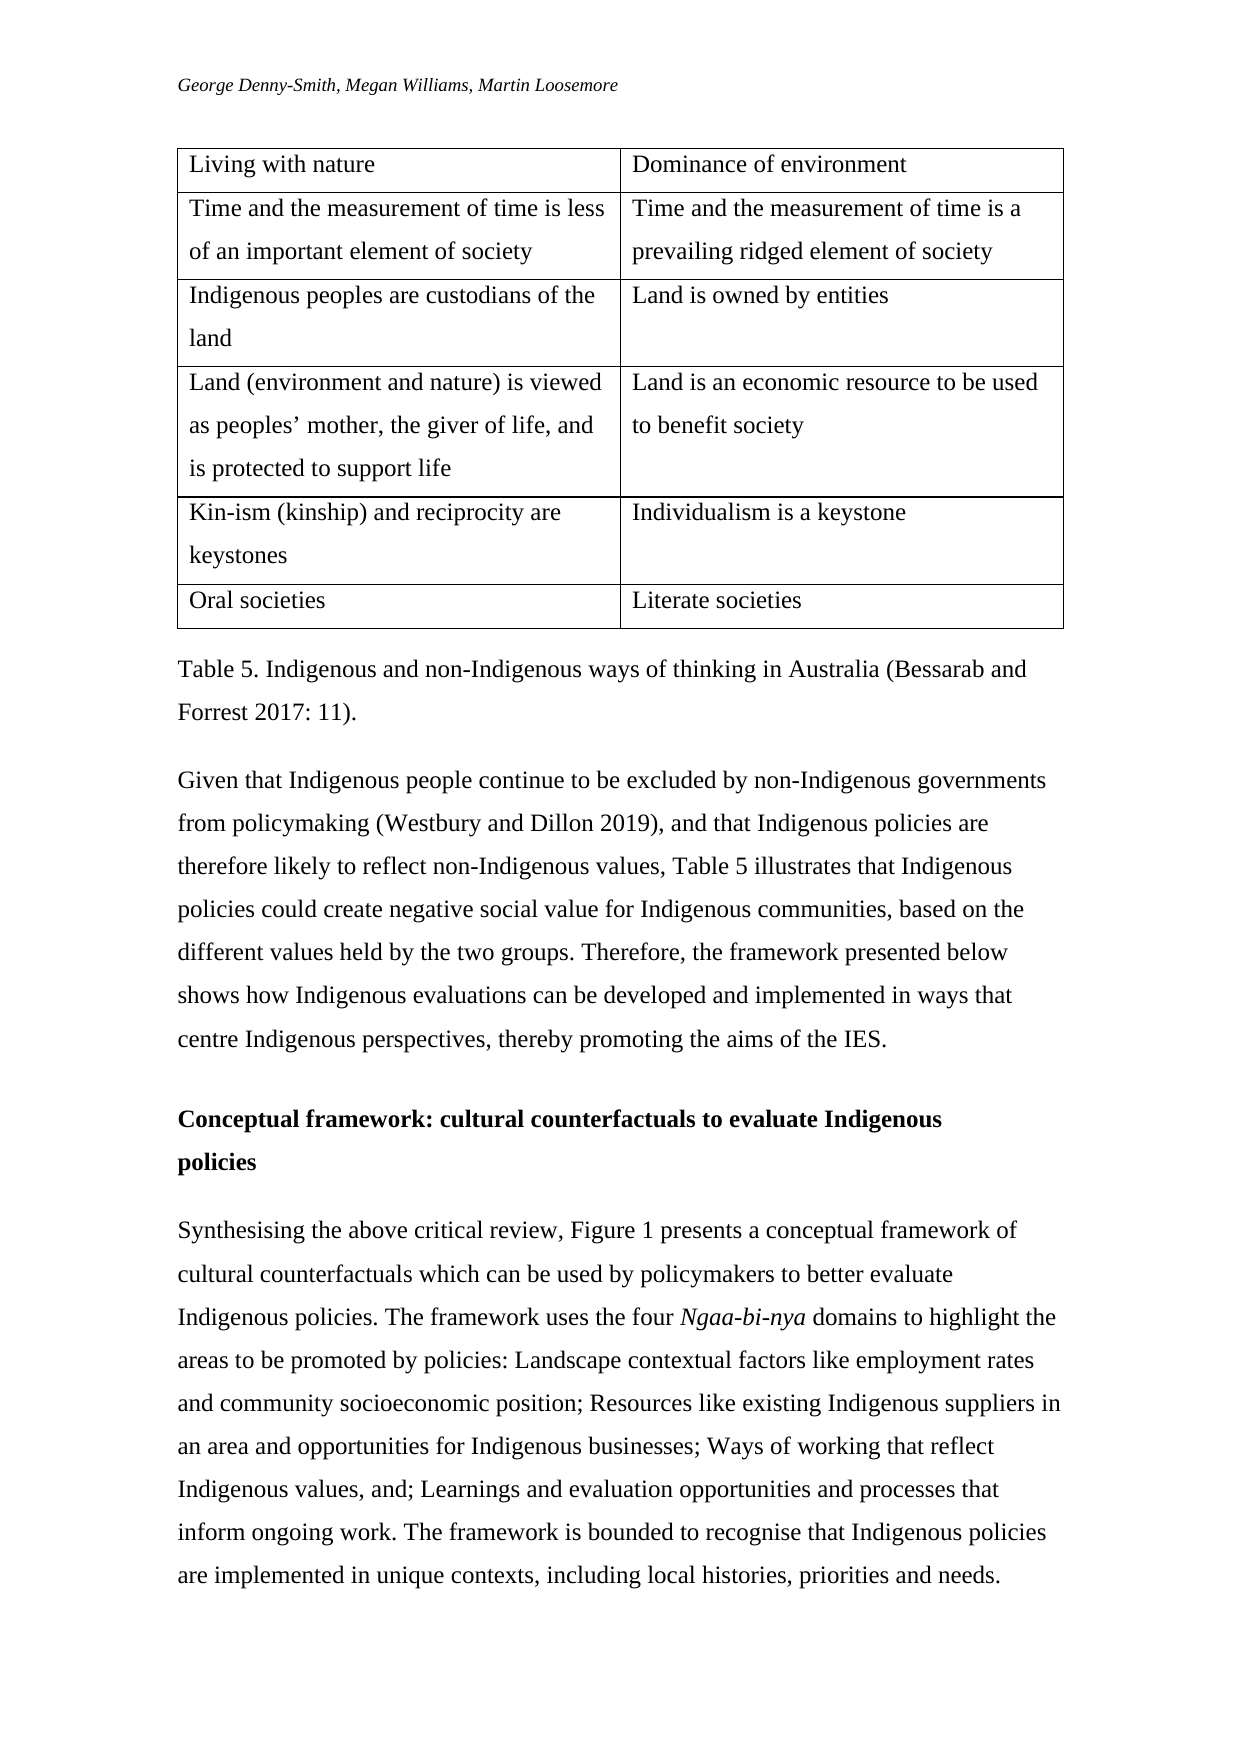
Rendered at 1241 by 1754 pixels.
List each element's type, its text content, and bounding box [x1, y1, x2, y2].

table_cell Individualism is a keystone [621, 498, 1063, 584]
table_cell Oral societies [178, 585, 620, 628]
title Table 5. Indigenous and non-Indigenous ways of thinking in Australia (Bessarab and Forrest 2017: 11). [177, 654, 1063, 726]
table_cell Time and the measurement of time is a prevailing ridged element of society [621, 193, 1063, 279]
table_cell Time and the measurement of time is less of an important element of society [178, 193, 620, 279]
table_cell Literate societies [621, 585, 1063, 628]
text Synthesising the above critical review, Figure 1 presents a conceptual framework of cultural counterfactuals which can be used by policymakers to better evaluate Indigenous policies. The framework uses the four Ngaa-bi-nya domains to highlight the areas to be promoted by policies: Landscape contextual factors like employment rates and community socioeconomic position; Resources like existing Indigenous suppliers in an area and opportunities for Indigenous businesses; Ways of working that reflect Indigenous values, and; Learnings and evaluation opportunities and processes that inform ongoing work. The framework is bounded to recognise that Indigenous policies are implemented in unique contexts, including local histories, priorities and needs. [177, 1216, 1063, 1589]
table_cell Living with nature [178, 149, 620, 192]
subtitle Conceptual framework: cultural counterfactuals to evaluate Indigenous policies [177, 1104, 1004, 1176]
table_cell Indigenous peoples are custodians of the land [178, 280, 620, 366]
text Given that Indigenous people continue to be excluded by non-Indigenous governments from policymaking (Westbury and Dillon 2019), and that Indigenous policies are therefore likely to reflect non-Indigenous values, Table 5 illustrates that Indigenous policies could create negative social value for Indigenous communities, based on the different values held by the two groups. Therefore, the framework presented below shows how Indigenous evaluations can be developed and implemented in ways that centre Indigenous perspectives, thereby promoting the aims of the IES. [177, 765, 1063, 1052]
table_cell Land (environment and nature) is viewed as peoples’ mother, the giver of life, and is protected to support life [178, 367, 620, 496]
table_cell Dominance of environment [621, 149, 1063, 192]
table_cell Land is owned by entities [621, 280, 1063, 366]
table_cell Land is an economic resource to be used to benefit society [621, 367, 1063, 496]
table_cell Kin-ism (kinship) and reciprocity are keystones [178, 498, 620, 584]
